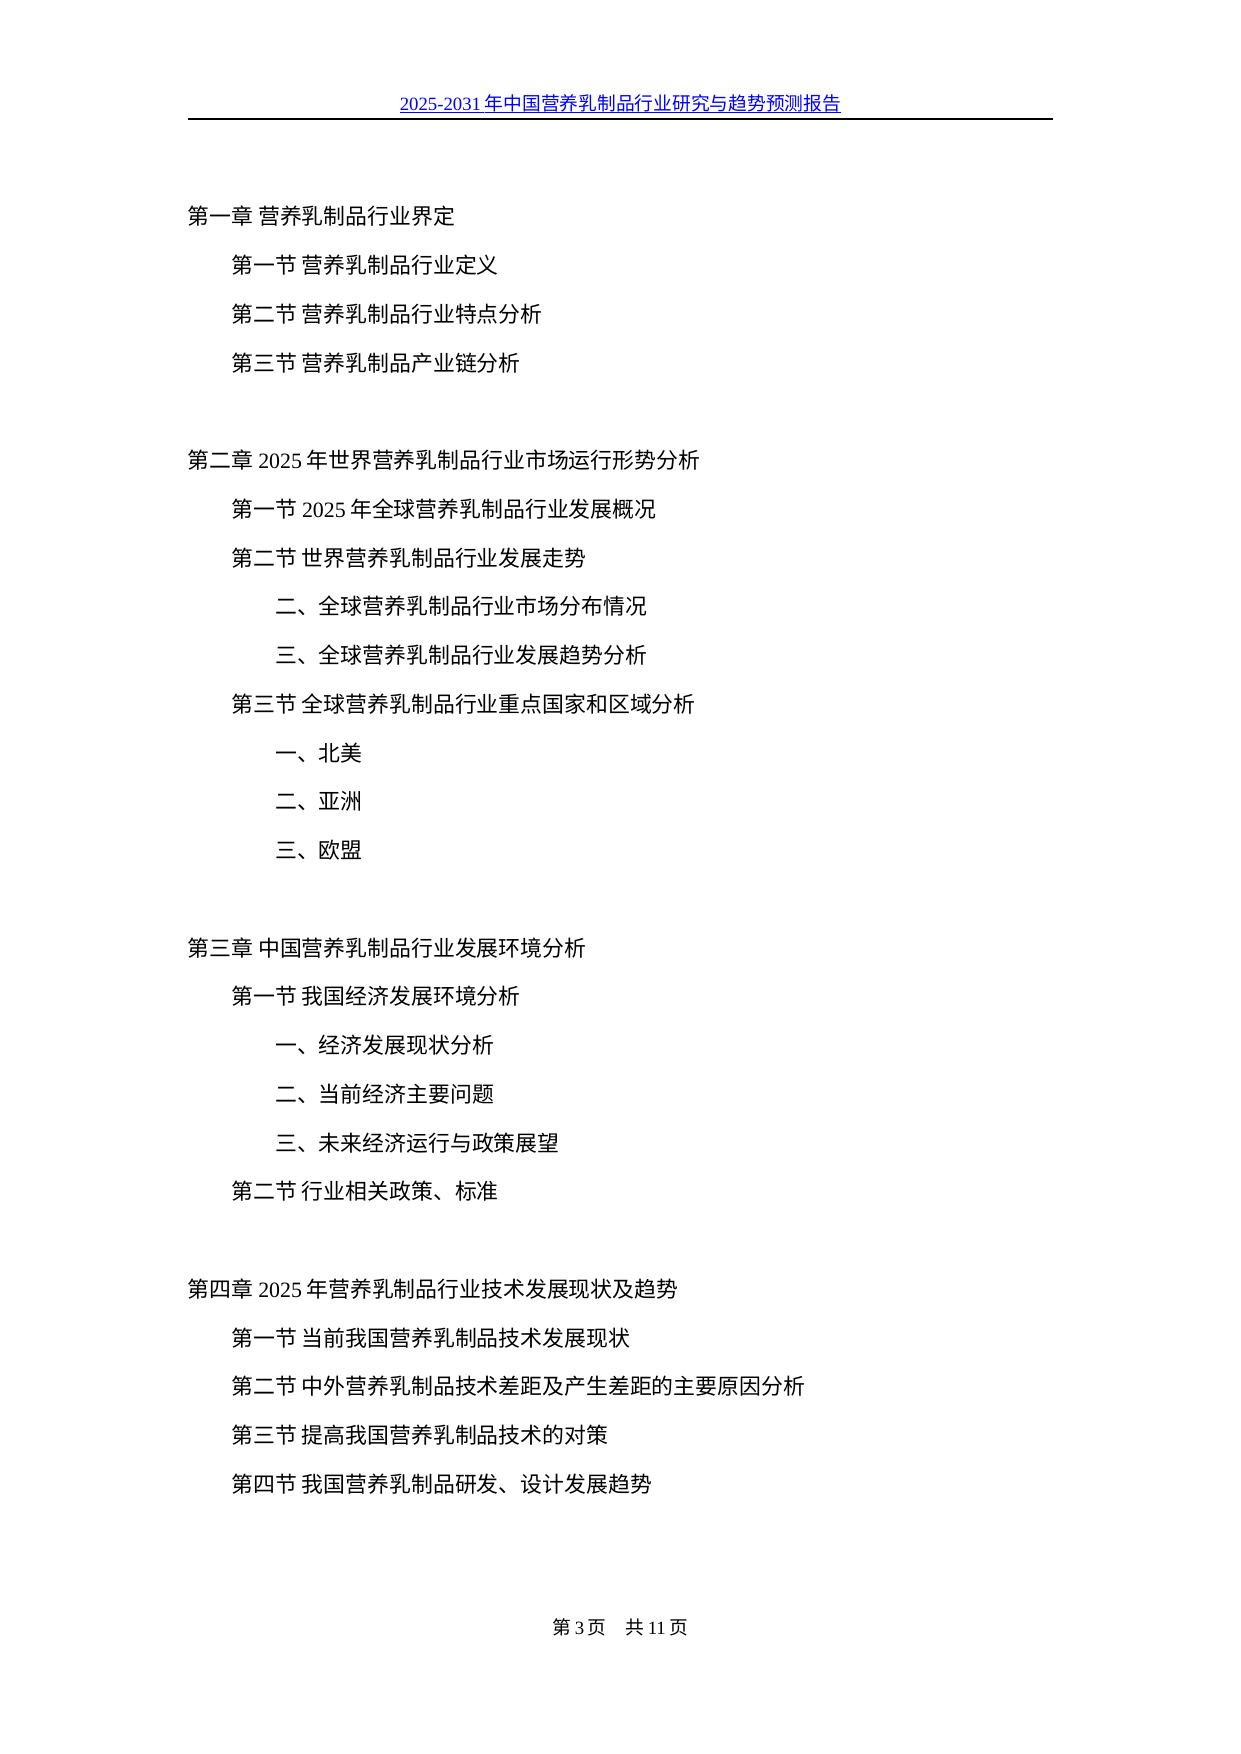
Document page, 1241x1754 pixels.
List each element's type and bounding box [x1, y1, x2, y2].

text [187, 150, 1053, 1499]
